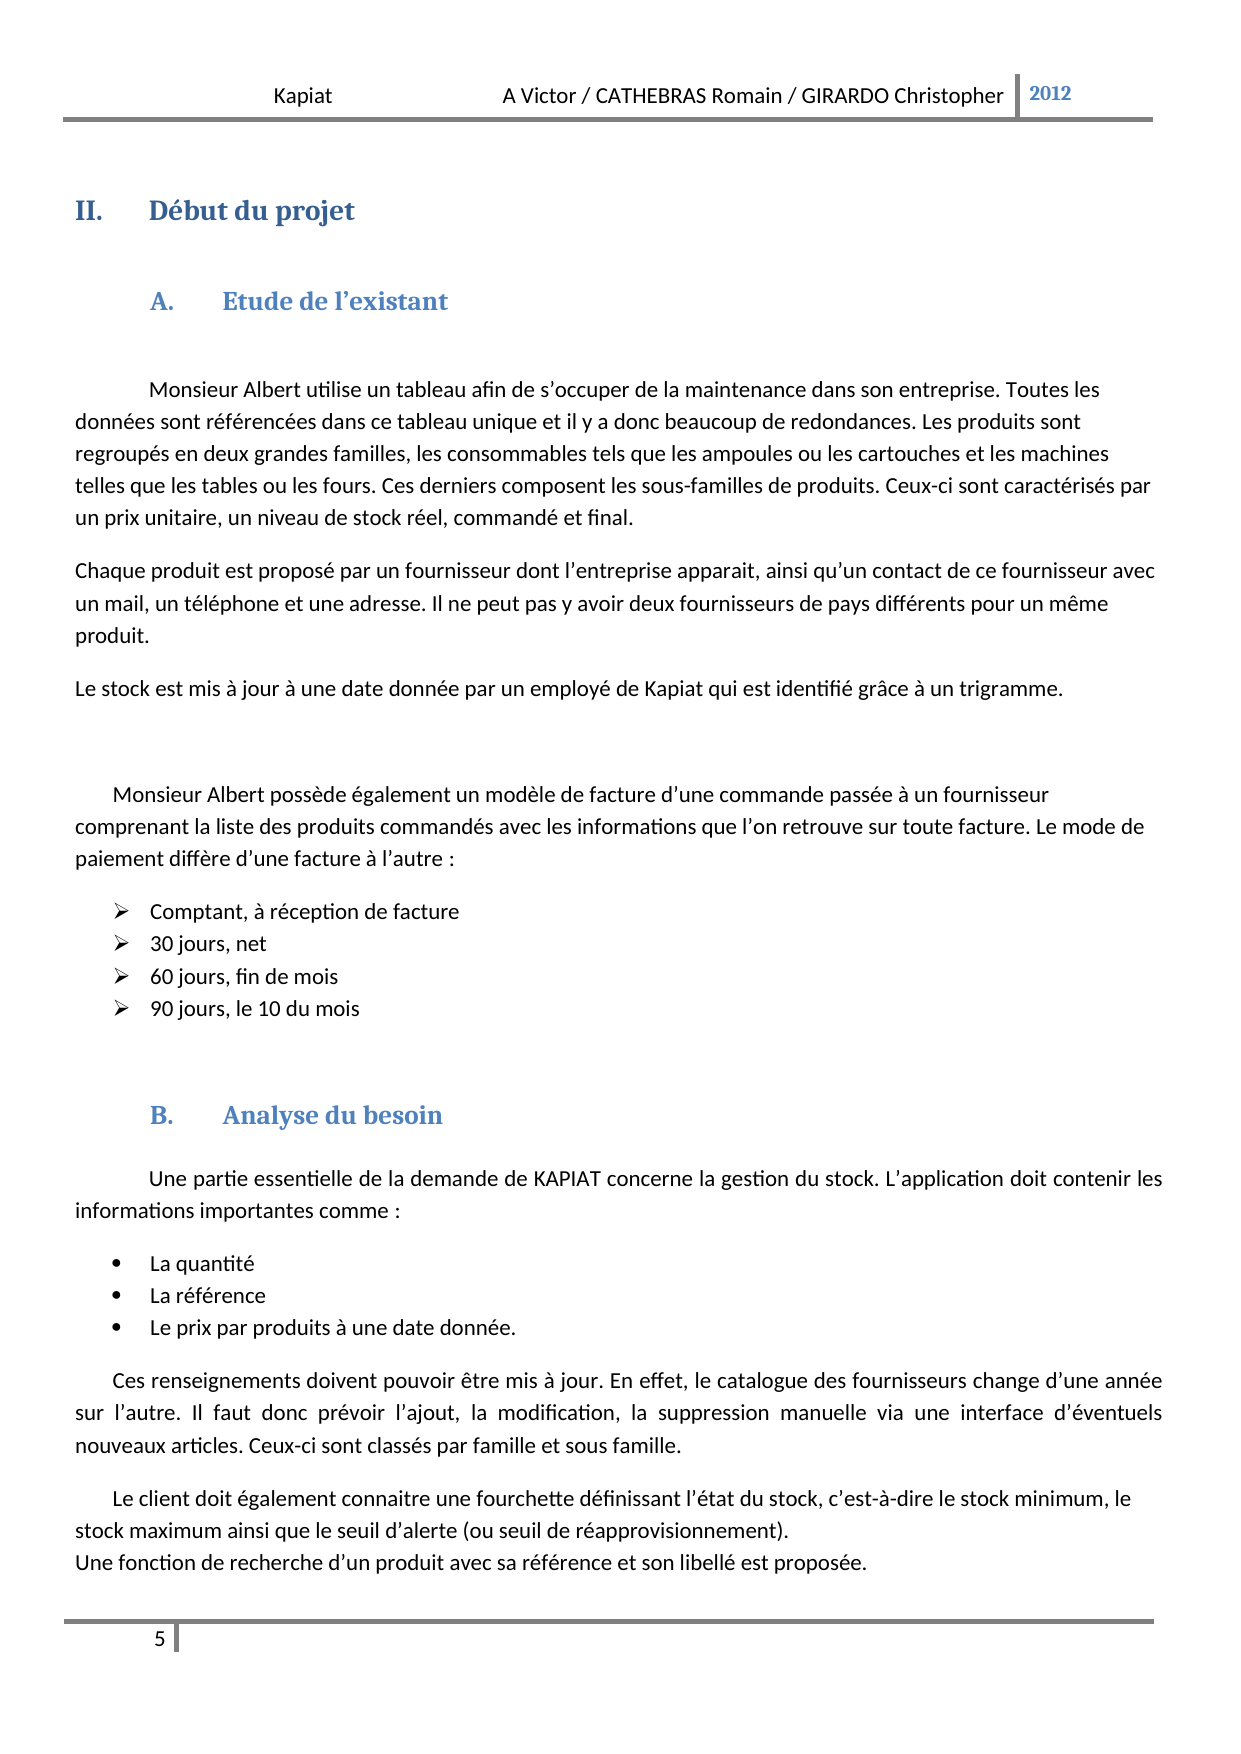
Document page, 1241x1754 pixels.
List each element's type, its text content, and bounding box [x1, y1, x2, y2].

text Le stock est mis à jour à une date donnée par un employé de Kapiat qui est identifié grâce à un trigramme. [75, 674, 1165, 702]
text Monsieur Albert possède également un modèle de facture d’une commande passée à un fournisseur comprenant la liste des produits commandés avec les informations que l’on retrouve sur toute facture. Le mode de paiement diffère d’une facture à l’autre : [75, 780, 1165, 872]
list Le prix par produits à une date donnée. [112, 1313, 1165, 1341]
list 60 jours, fin de mois [112, 962, 1165, 990]
text Une partie essentielle de la demande de KAPIAT concerne la gestion du stock. L’application doit contenir les informations importantes comme : [75, 1164, 1165, 1224]
list 30 jours, net [112, 929, 1165, 958]
list Comptant, à réception de facture [112, 897, 1165, 925]
subtitle Etude de l’existant [150, 286, 1165, 317]
subtitle Début du projet [75, 194, 1165, 228]
text Ces renseignements doivent pouvoir être mis à jour. En effet, le catalogue des fournisseurs change d’une année sur l’autre. Il faut donc prévoir l’ajout, la modification, la suppression manuelle via une interface d’éventuels nouveaux articles. Ceux-ci sont classés par famille et sous famille. [75, 1366, 1165, 1459]
text Chaque produit est proposé par un fournisseur dont l’entreprise apparait, ainsi qu’un contact de ce fournisseur avec un mail, un téléphone et une adresse. Il ne peut pas y avoir deux fournisseurs de pays différents pour un même produit. [75, 557, 1165, 649]
list La référence [112, 1281, 1165, 1309]
list 90 jours, le 10 du mois [112, 994, 1165, 1022]
text Le client doit également connaitre une fourchette définissant l’état du stock, c’est-à-dire le stock minimum, le stock maximum ainsi que le seuil d’alerte (ou seuil de réapprovisionnement). Une fonction de recherche d’un produit avec sa référence et son libellé est proposée. [75, 1484, 1165, 1576]
subtitle Analyse du besoin [150, 1100, 1165, 1131]
list La quantité [112, 1249, 1165, 1277]
text Monsieur Albert utilise un tableau afin de s’occuper de la maintenance dans son entreprise. Toutes les données sont référencées dans ce tableau unique et il y a donc beaucoup de redondances. Les produits sont regroupés en deux grandes familles, les consommables tels que les ampoules ou les cartouches et les machines telles que les tables ou les fours. Ces derniers composent les sous-familles de produits. Ceux-ci sont caractérisés par un prix unitaire, un niveau de stock réel, commandé et final. [75, 375, 1165, 532]
